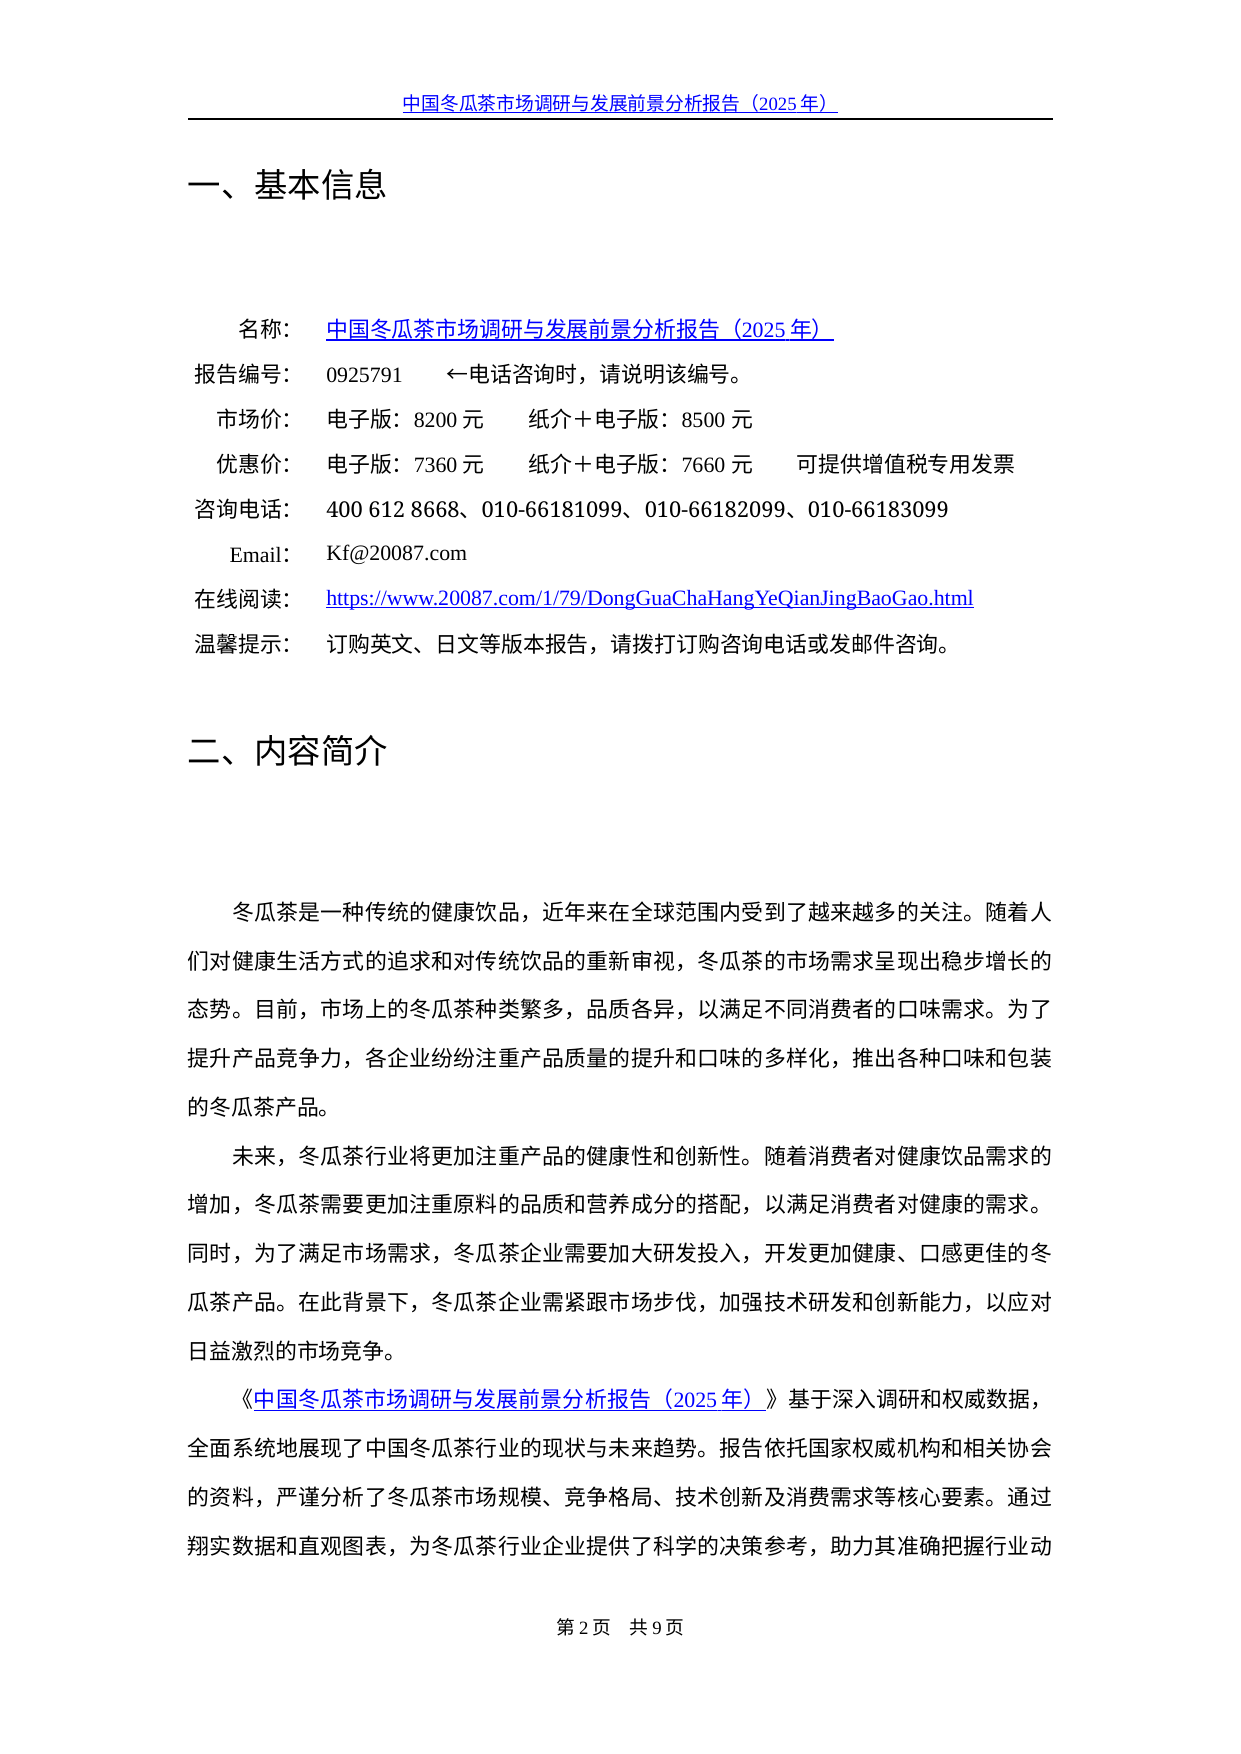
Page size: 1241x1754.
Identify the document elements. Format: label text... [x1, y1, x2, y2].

table_cell Email： [167, 537, 315, 582]
table_cell 在线阅读： [167, 582, 315, 627]
table_cell 咨询电话： [167, 492, 315, 537]
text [187, 894, 1053, 1561]
title 二、内容简介 [187, 717, 1053, 782]
table_cell [315, 582, 1073, 627]
table_header 名称： [167, 312, 315, 357]
table_header 中国冬瓜茶市场调研与发展前景分析报告（2025年） [315, 312, 1073, 357]
table_cell 电子版：7360 元 纸介＋电子版：7660 元 可提供增值税专用发票 [315, 447, 1073, 492]
table_cell 400 612 8668、010-66181099、010-66182099、010-66183099 [315, 492, 1073, 537]
table_cell 0925791 ←电话咨询时，请说明该编号。 [315, 357, 1073, 402]
table_cell 温馨提示： [167, 627, 315, 672]
table_cell 订购英文、日文等版本报告，请拨打订购咨询电话或发邮件咨询。 [315, 627, 1073, 672]
table_cell 电子版：8200 元 纸介＋电子版：8500 元 [315, 402, 1073, 447]
table_cell Kf@20087.com [315, 537, 1073, 582]
table_cell 报告编号： [167, 357, 315, 402]
table_cell 市场价： [167, 402, 315, 447]
title 一、基本信息 [187, 150, 1053, 215]
table_cell 优惠价： [167, 447, 315, 492]
